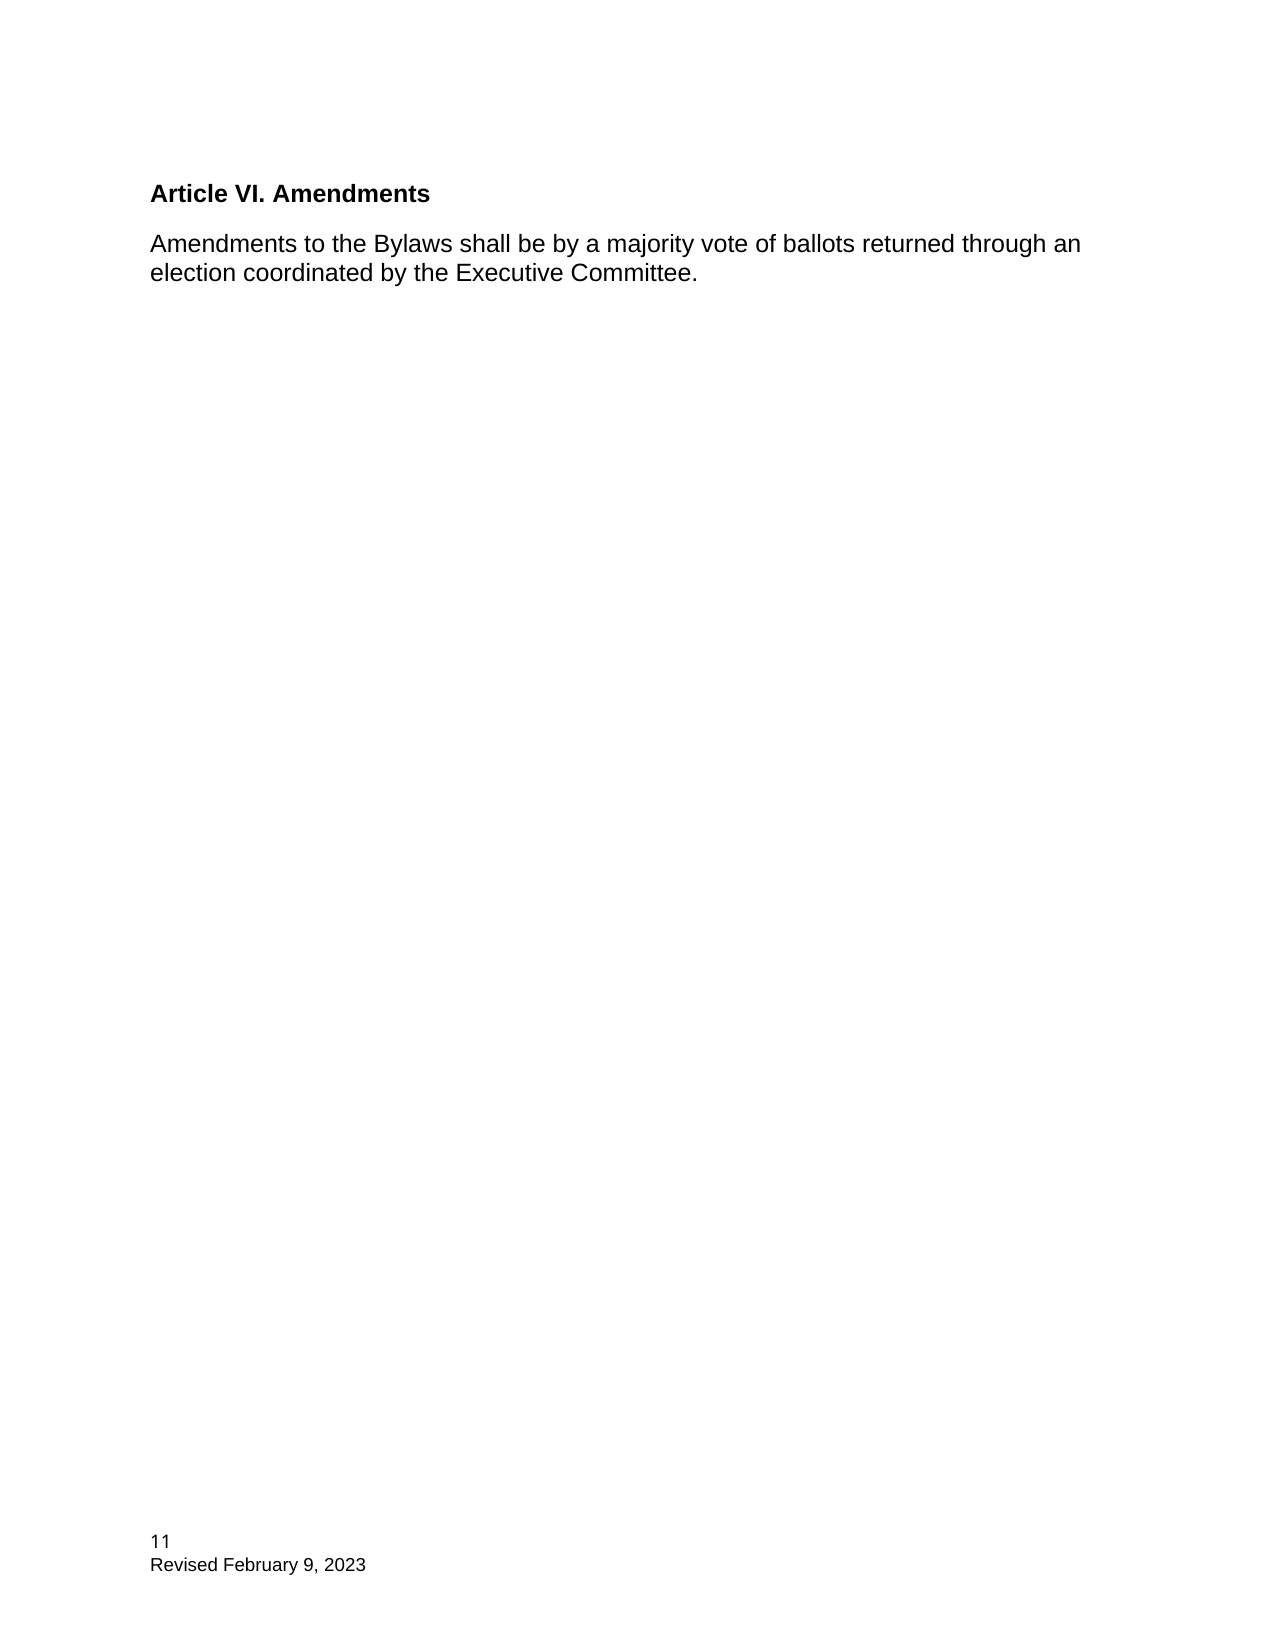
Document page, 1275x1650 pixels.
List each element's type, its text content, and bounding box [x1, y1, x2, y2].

text Article VI. Amendments [150, 179, 1125, 229]
text election coordinated by the Executive Committee. [150, 258, 1125, 287]
text Amendments to the Bylaws shall be by a majority vote of ballots returned through an [150, 229, 1125, 258]
